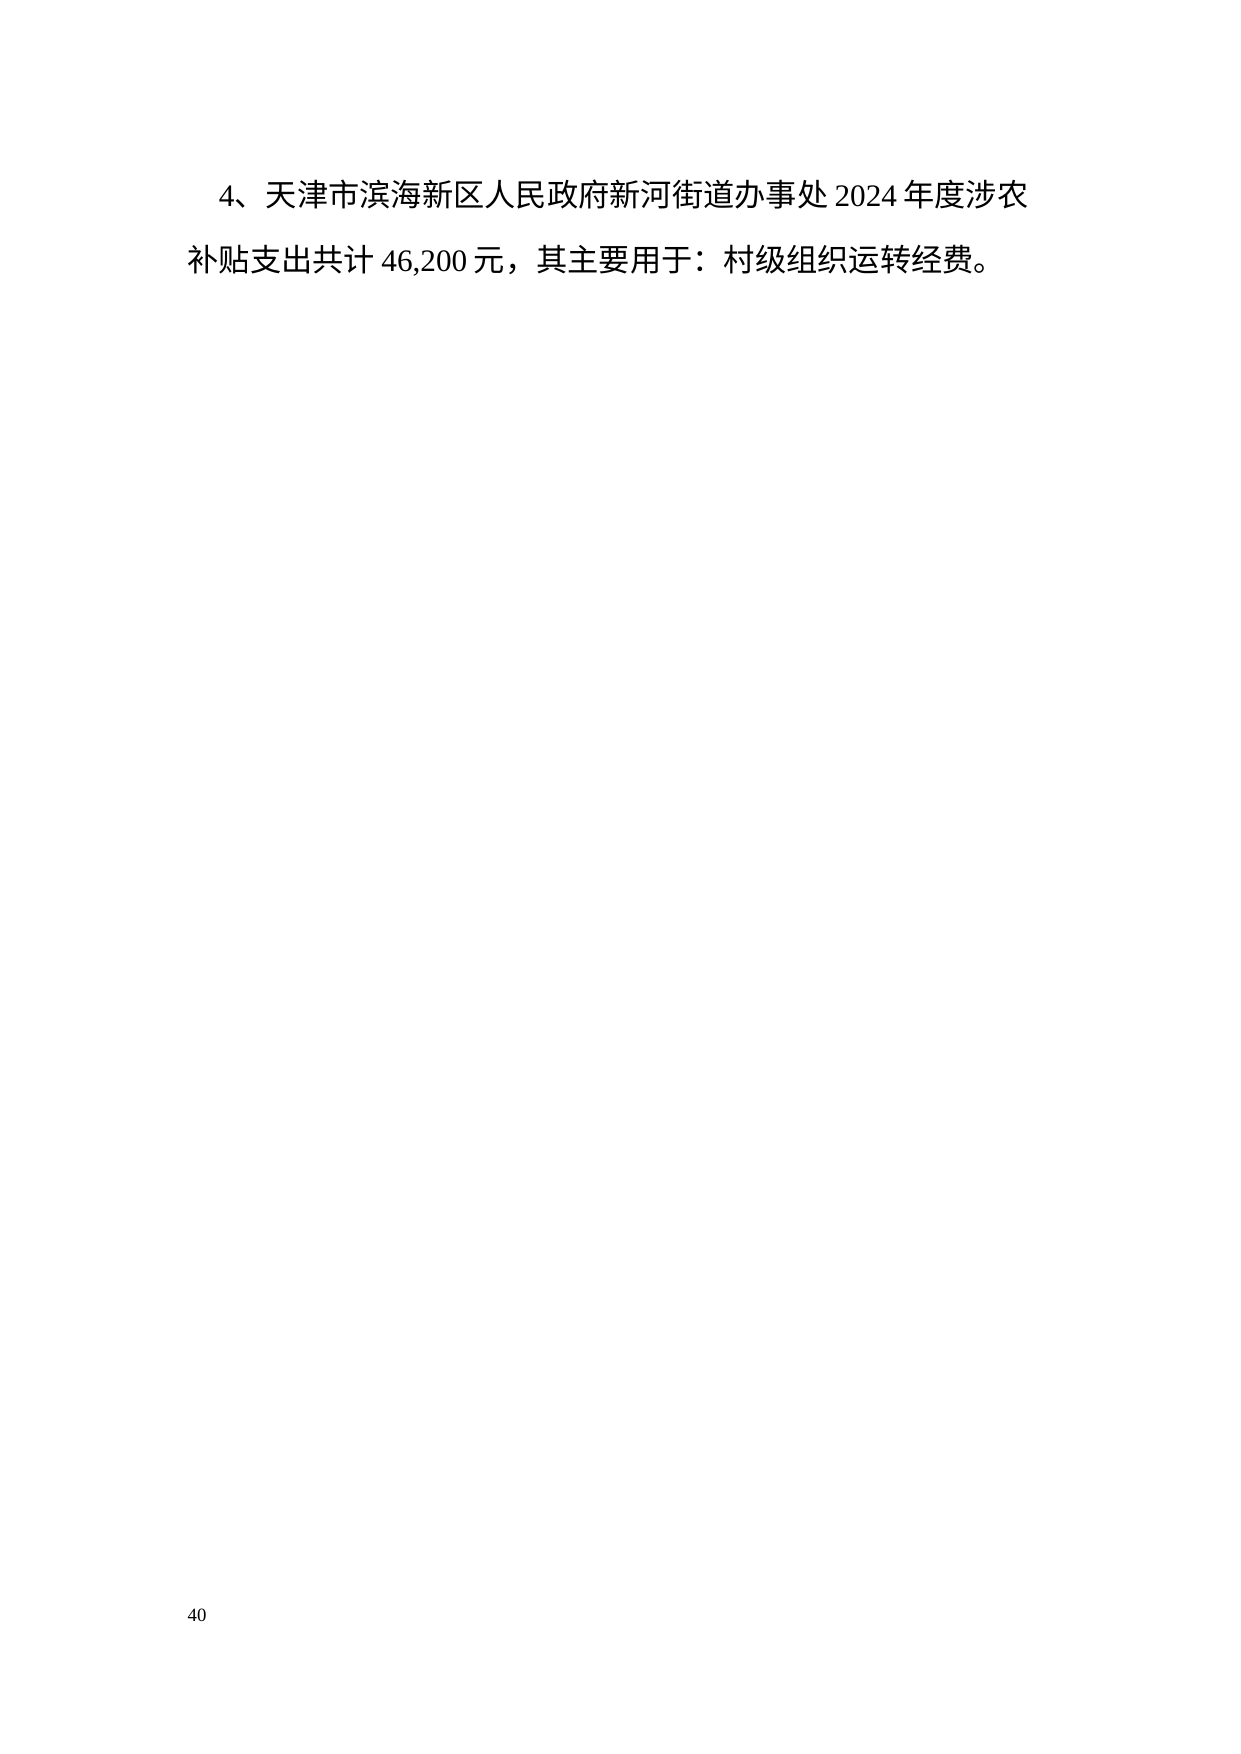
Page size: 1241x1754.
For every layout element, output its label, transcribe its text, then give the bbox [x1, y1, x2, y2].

text 4、天津市滨海新区人民政府新河街道办事处2024年度涉农补贴支出共计46,200元，其主要用于：村级组织运转经费。 [187, 160, 1053, 290]
